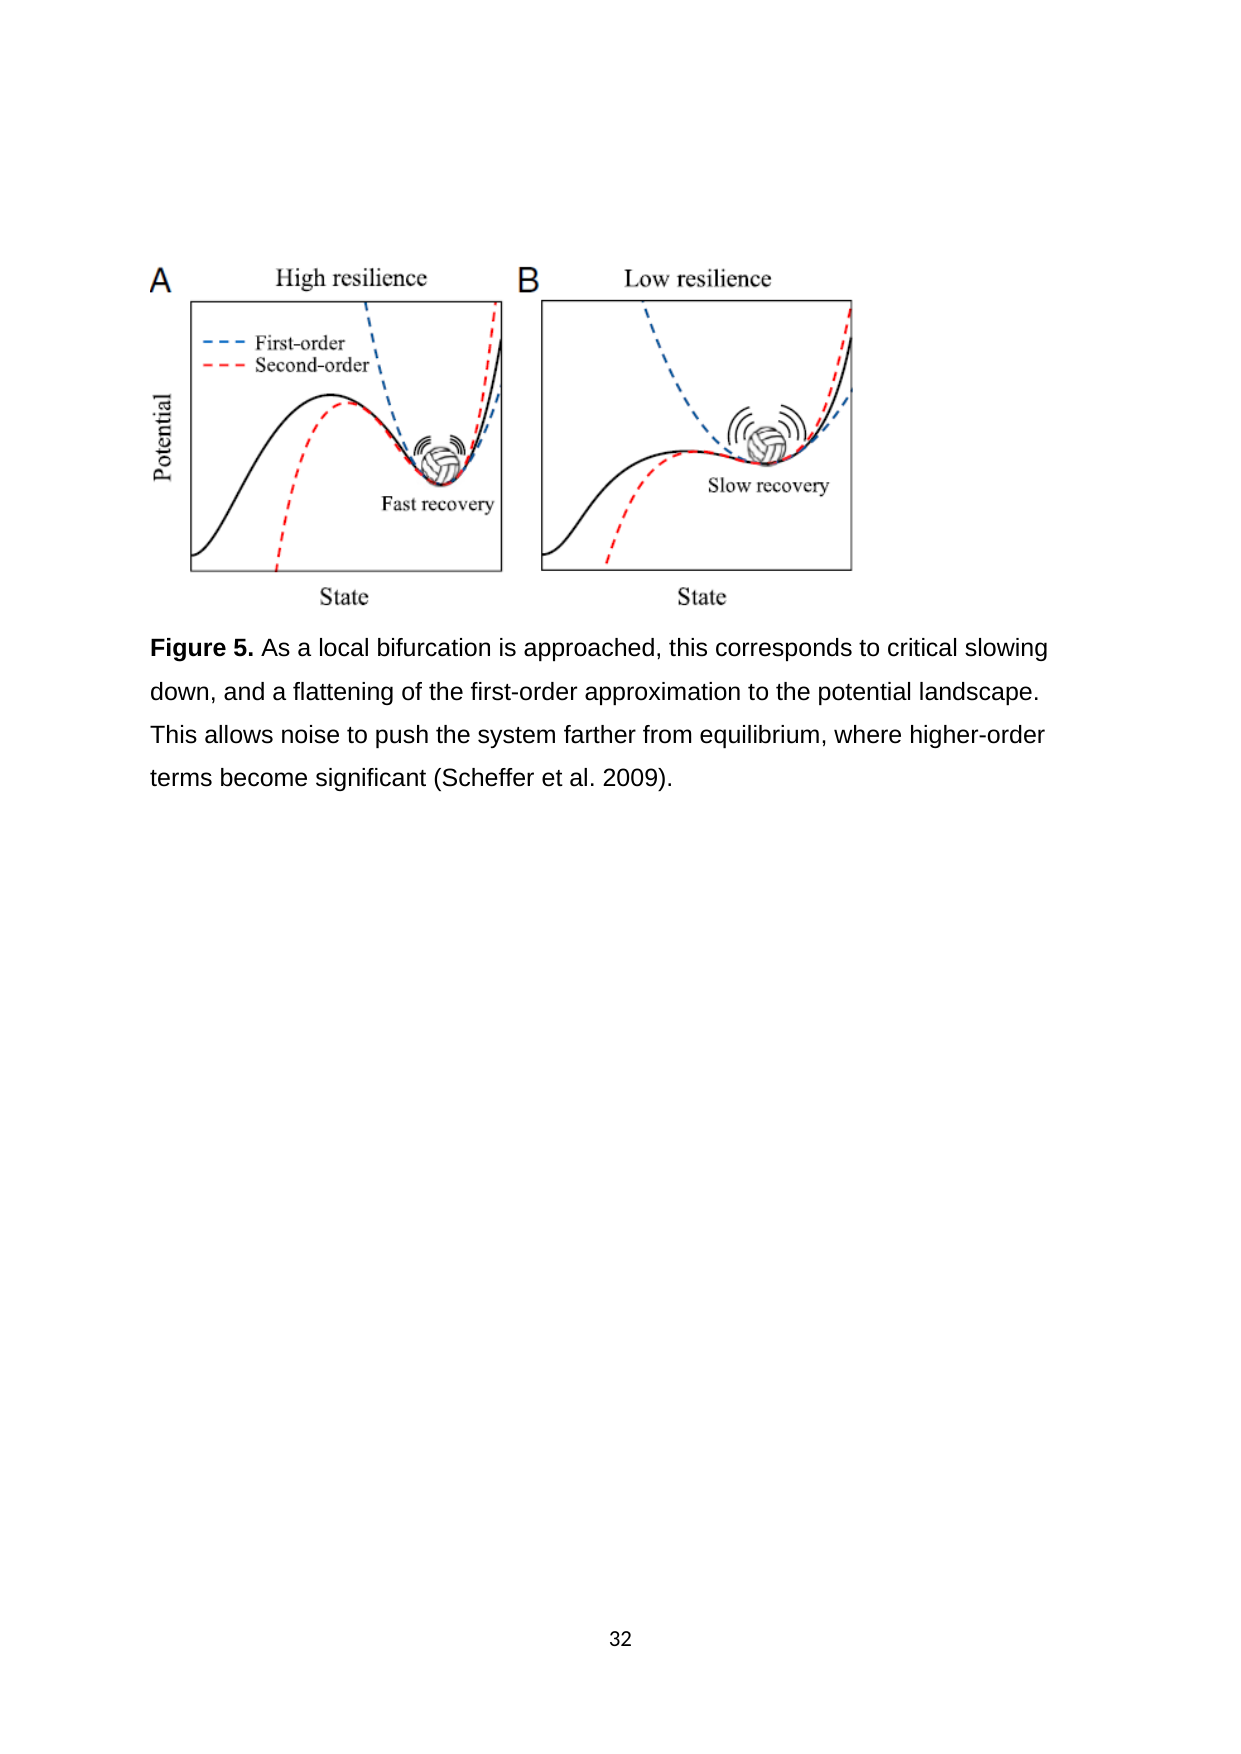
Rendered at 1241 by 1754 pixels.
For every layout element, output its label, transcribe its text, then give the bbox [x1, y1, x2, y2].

text Figure 5. As a local bifurcation is approached, this corresponds to critical slowing down, and a flattening of the first-order approximation to the potential landscape. This allows noise to push the system farther from equilibrium, where higher-order terms become significant (Scheffer et al. 2009). [150, 633, 1090, 792]
picture [150, 257, 853, 609]
